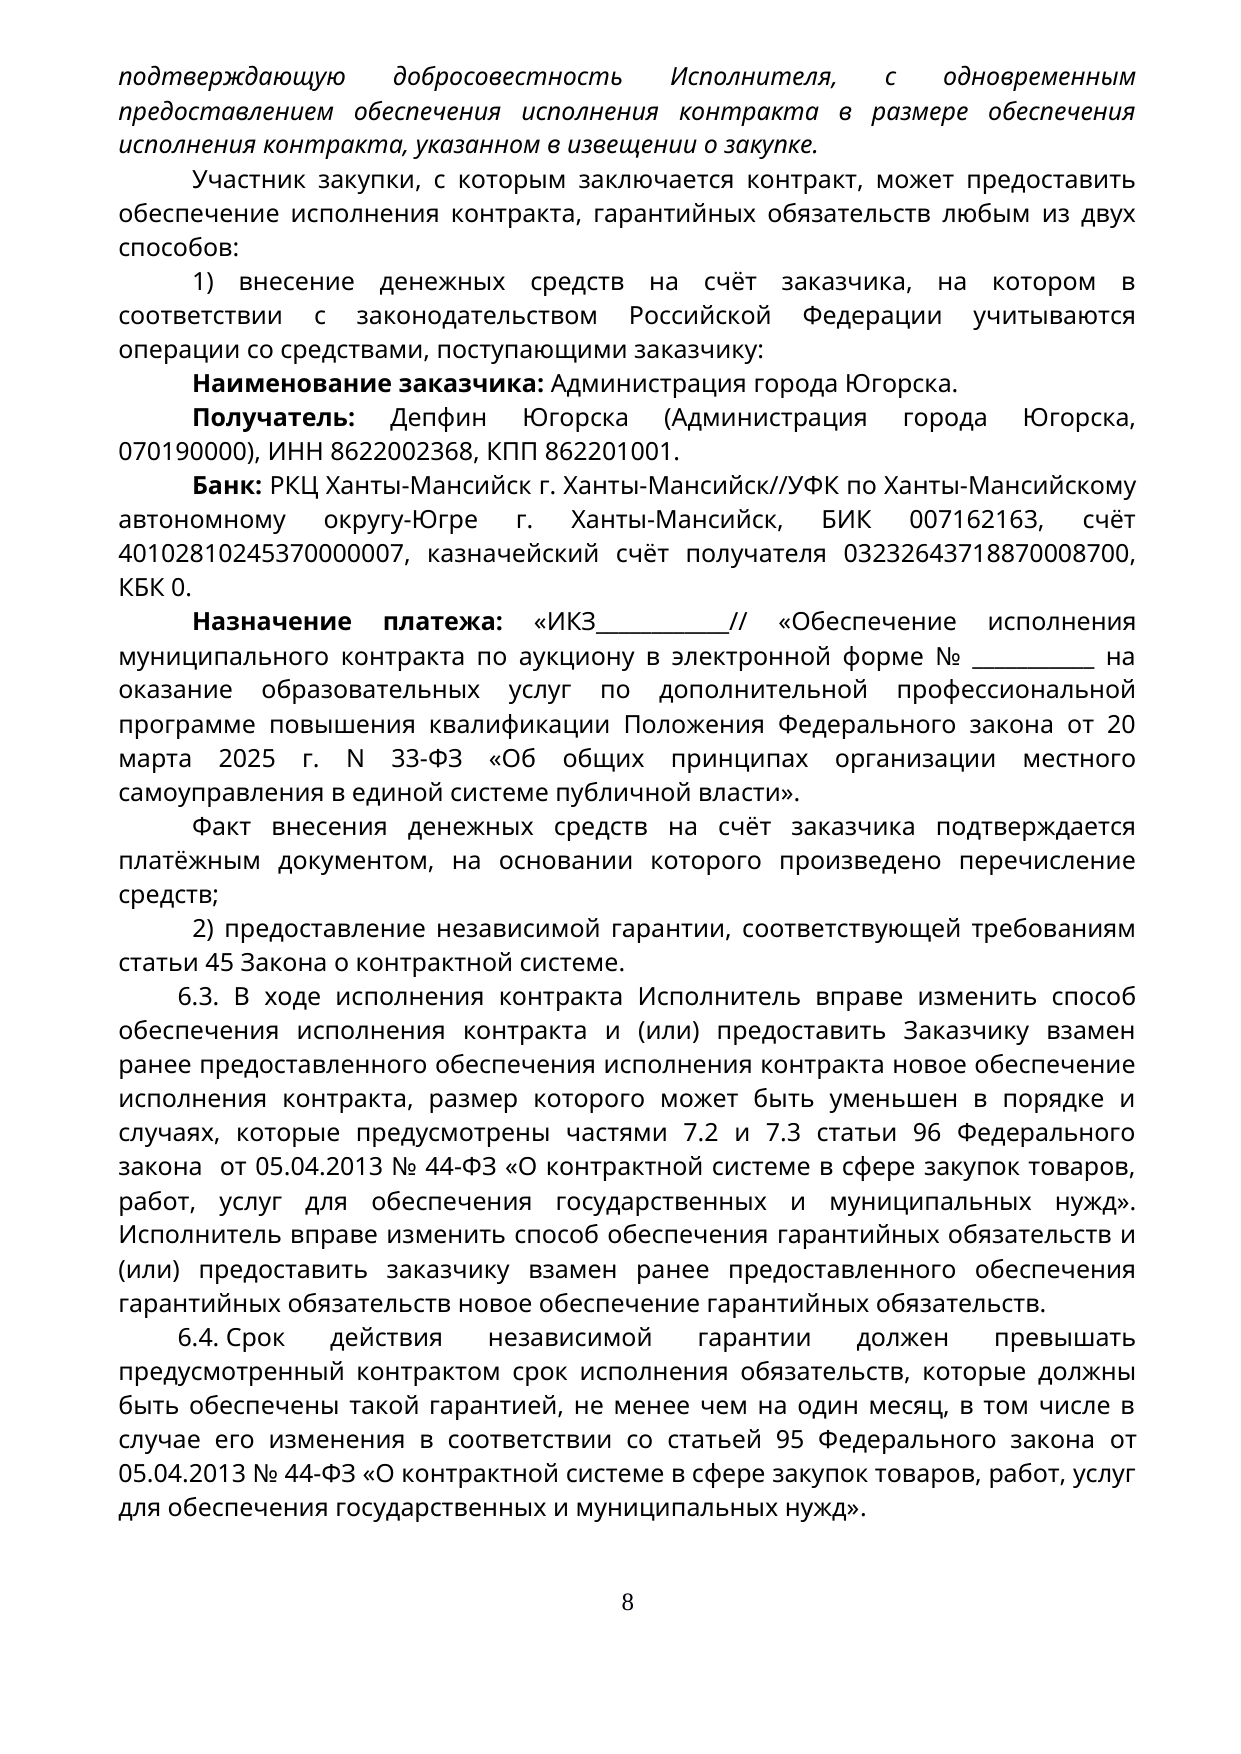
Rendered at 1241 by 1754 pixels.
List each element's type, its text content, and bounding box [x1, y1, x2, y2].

text 6.4. Срок действия независимой гарантии должен превышать предусмотренный контрактом срок исполнения обязательств, которые должны быть обеспечены такой гарантией, не менее чем на один месяц, в том числе в случае его изменения в соответствии со статьей 95 Федерального закона от 05.04.2013 № 44-ФЗ «О контрактной системе в сфере закупок товаров, работ, услуг для обеспечения государственных и муниципальных нужд». [118, 1319, 1137, 1524]
text 6.3. В ходе исполнения контракта Исполнитель вправе изменить способ обеспечения исполнения контракта и (или) предоставить Заказчику взамен ранее предоставленного обеспечения исполнения контракта новое обеспечение исполнения контракта, размер которого может быть уменьшен в порядке и случаях, которые предусмотрены частями 7.2 и 7.3 статьи 96 Федерального закона от 05.04.2013 № 44-ФЗ «О контрактной системе в сфере закупок товаров, работ, услуг для обеспечения государственных и муниципальных нужд». Исполнитель вправе изменить способ обеспечения гарантийных обязательств и (или) предоставить заказчику взамен ранее предоставленного обеспечения гарантийных обязательств новое обеспечение гарантийных обязательств. [118, 979, 1137, 1319]
text Факт внесения денежных средств на счёт заказчика подтверждается платёжным документом, на основании которого произведено перечисление средств; [118, 808, 1137, 911]
text Получатель: Депфин Югорска (Администрация города Югорска, 070190000), ИНН 8622002368, КПП 862201001. [118, 400, 1137, 468]
text 2) предоставление независимой гарантии, соответствующей требованиям статьи 45 Закона о контрактной системе. [118, 911, 1137, 979]
text Назначение платежа: «ИКЗ____________// «Обеспечение исполнения муниципального контракта по аукциону в электронной форме № ___________ на оказание образовательных услуг по дополнительной профессиональной программе повышения квалификации Положения Федерального закона от 20 марта 2025 г. N 33-ФЗ «Об общих принципах организации местного самоуправления в единой системе публичной власти». [118, 604, 1137, 808]
text Банк: РКЦ Ханты-Мансийск г. Ханты-Мансийск//УФК по Ханты-Мансийскому автономному округу-Югре г. Ханты-Мансийск, БИК 007162163, счёт 40102810245370000007, казначейский счёт получателя 03232643718870008700, КБК 0. [118, 468, 1137, 604]
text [118, 59, 1137, 161]
text Наименование заказчика: Администрация города Югорска. [118, 366, 1137, 400]
text Участник закупки, с которым заключается контракт, может предоставить обеспечение исполнения контракта, гарантийных обязательств любым из двух способов: [118, 161, 1137, 263]
text 1) внесение денежных средств на счёт заказчика, на котором в соответствии с законодательством Российской Федерации учитываются операции со средствами, поступающими заказчику: [118, 263, 1137, 366]
